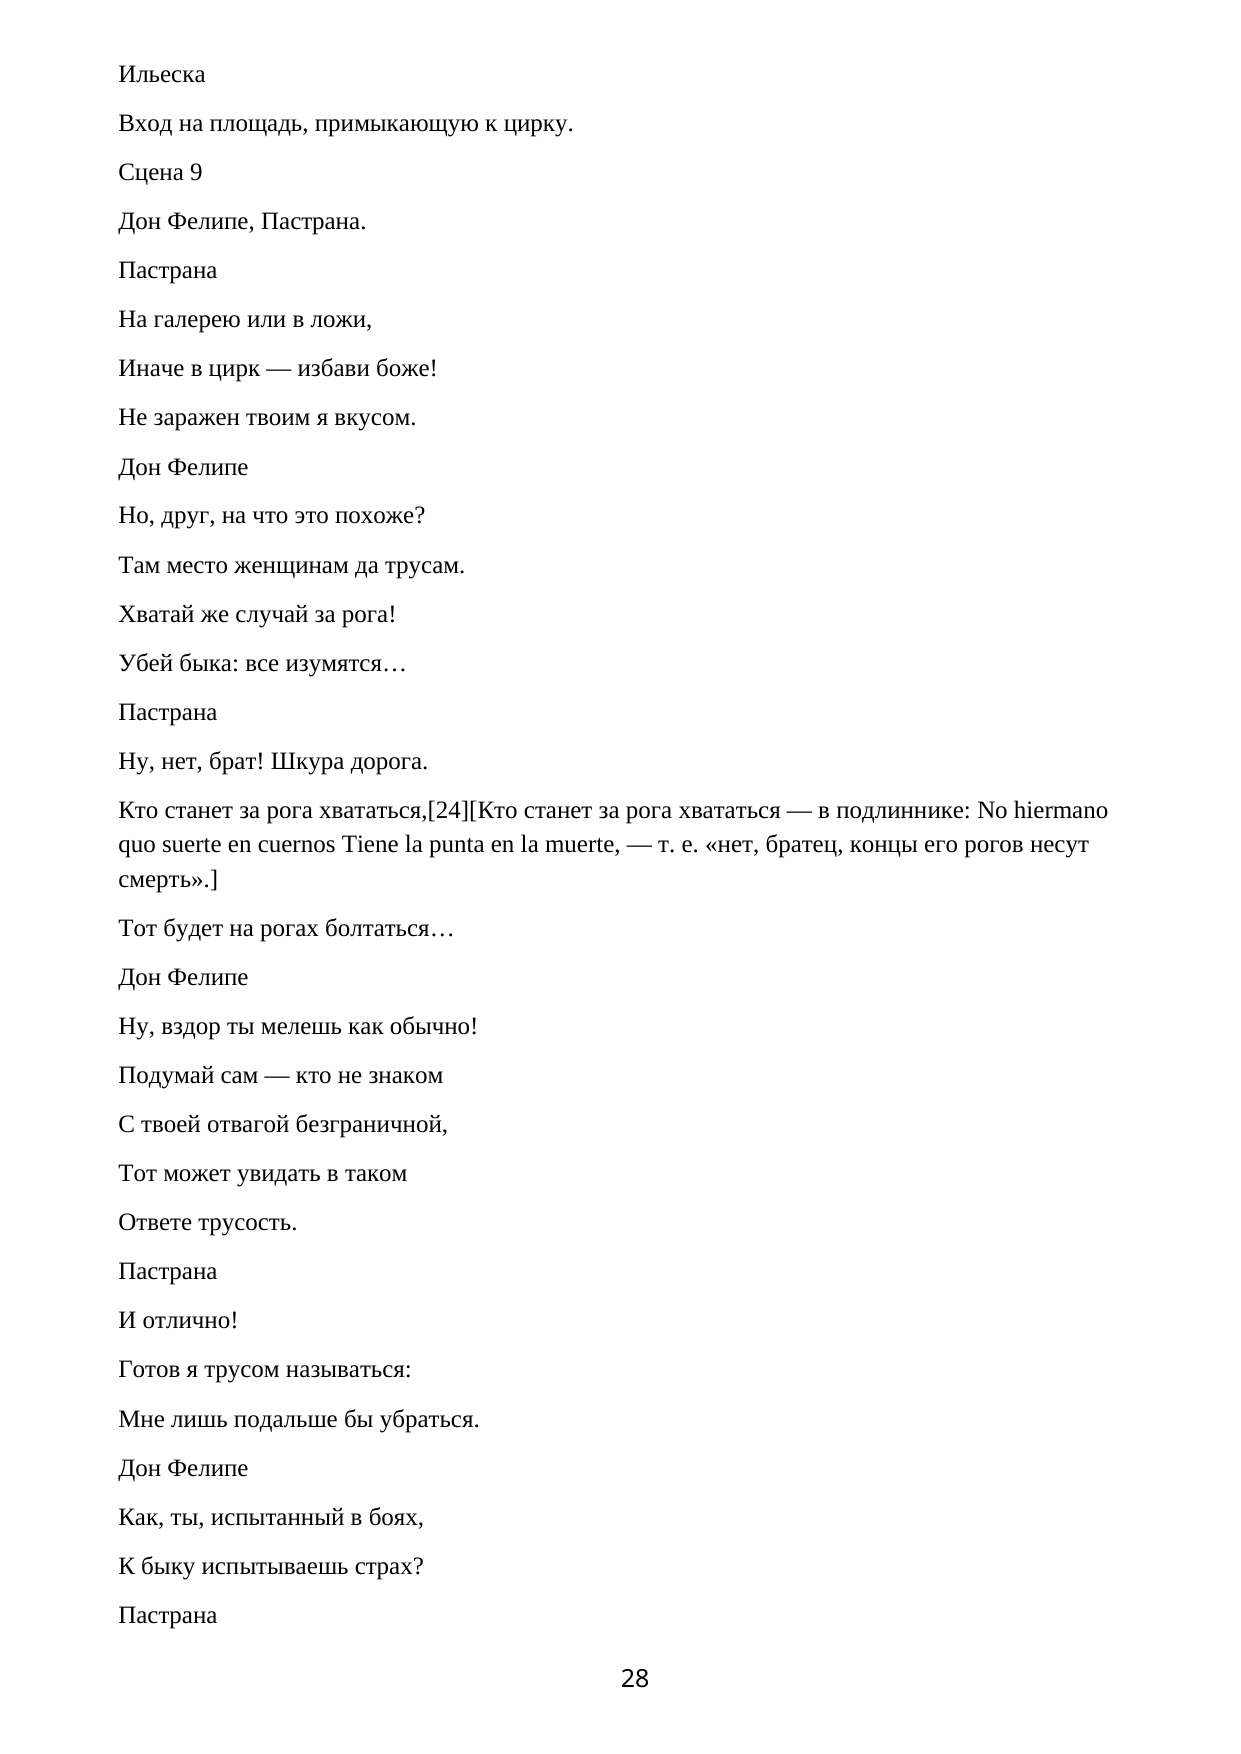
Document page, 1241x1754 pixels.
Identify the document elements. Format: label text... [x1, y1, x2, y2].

text Там место женщинам да трусам. [118, 550, 1152, 578]
text Ну, нет, брат! Шкура дорога. [118, 746, 1152, 775]
text Дон Фелипе [118, 962, 1152, 991]
text Дон Фелипе [118, 1453, 1152, 1481]
text Но, друг, на что это похоже? [118, 501, 1152, 529]
text Мне лишь подальше бы убраться. [118, 1404, 1152, 1432]
text Дон Фелипе [118, 452, 1152, 480]
text С твоей отвагой безграничной, [118, 1109, 1152, 1138]
text Кто станет за рога хвататься,[24][Кто станет за рога хвататься — в подлиннике: No hiermano quo suerte en cuernos Tiene la punta en la muerte, — т. e. «нет, братец, концы его рогов несут смерть».] [118, 795, 1152, 893]
text Подумай сам — кто не знаком [118, 1060, 1152, 1089]
text Пастрана [118, 697, 1152, 726]
text Ответе трусость. [118, 1207, 1152, 1236]
text Иначе в цирк — избави боже! [118, 353, 1152, 382]
text Сцена 9 [118, 157, 1152, 186]
text Тот будет на рогах болтаться… [118, 913, 1152, 942]
text Как, ты, испытанный в боях, [118, 1502, 1152, 1531]
text Не заражен твоим я вкусом. [118, 402, 1152, 431]
text Готов я трусом называться: [118, 1354, 1152, 1383]
text На галерею или в ложи, [118, 304, 1152, 333]
text Ну, вздор ты мелешь как обычно! [118, 1011, 1152, 1040]
text Пастрана [118, 1256, 1152, 1285]
text Тот может увидать в таком [118, 1158, 1152, 1187]
text Хватай же случай за рога! [118, 599, 1152, 627]
text Убей быка: все изумятся… [118, 648, 1152, 677]
text Дон Фелипе, Пастрана. [118, 206, 1152, 235]
text Ильеска [118, 59, 1152, 88]
text К быку испытываешь страх? [118, 1551, 1152, 1579]
text Пастрана [118, 1600, 1152, 1629]
text И отлично! [118, 1306, 1152, 1334]
text Вход на площадь, примыкающую к цирку. [118, 108, 1152, 137]
text Пастрана [118, 255, 1152, 284]
